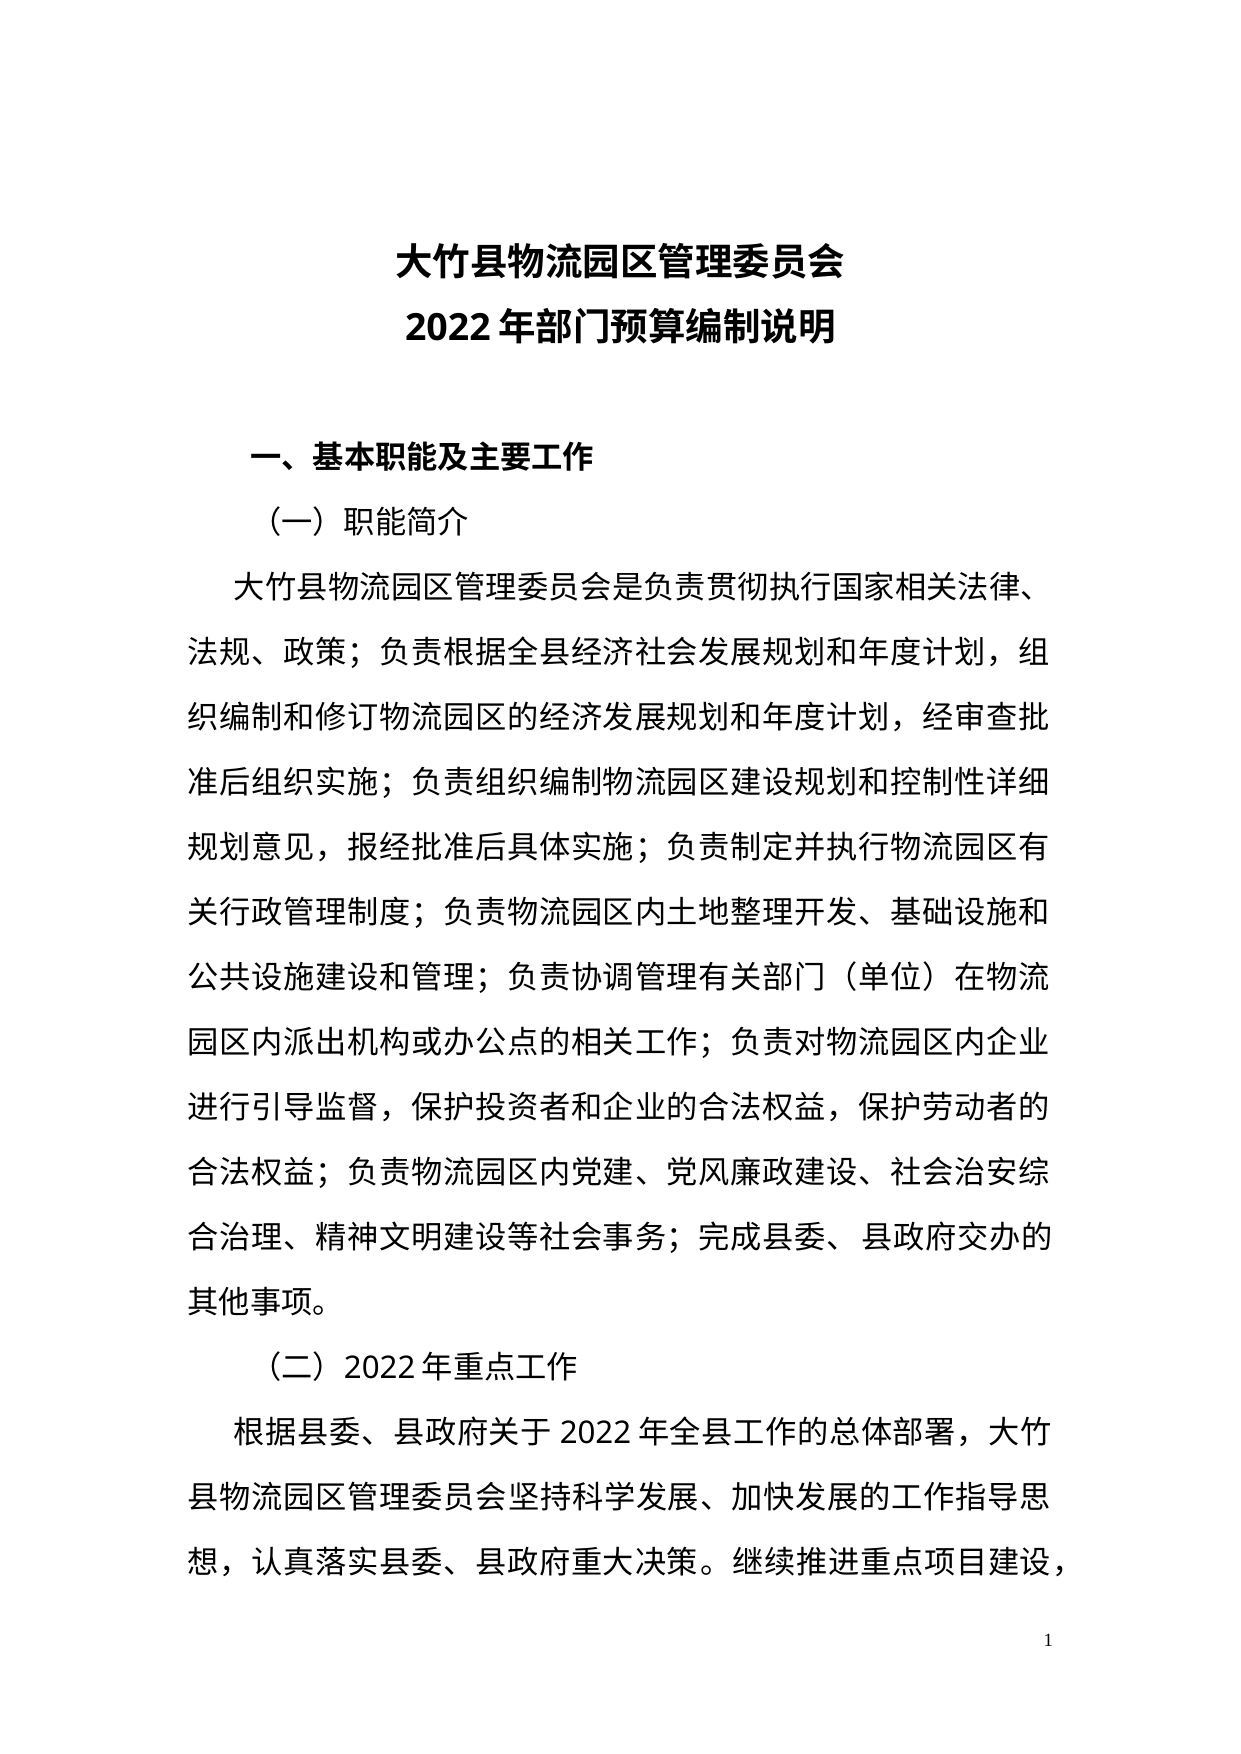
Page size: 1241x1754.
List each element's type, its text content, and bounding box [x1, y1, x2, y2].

text 2022年部门预算编制说明 [187, 292, 1053, 357]
text 一、基本职能及主要工作 （一）职能简介 [187, 422, 1053, 552]
text 大竹县物流园区管理委员会是负责贯彻执行国家相关法律、法规、政策；负责根据全县经济社会发展规划和年度计划，组织编制和修订物流园区的经济发展规划和年度计划，经审查批准后组织实施；负责组织编制物流园区建设规划和控制性详细规划意见，报经批准后具体实施；负责制定并执行物流园区有关行政管理制度；负责物流园区内土地整理开发、基础设施和公共设施建设和管理；负责协调管理有关部门（单位）在物流园区内派出机构或办公点的相关工作；负责对物流园区内企业进行引导监督，保护投资者和企业的合法权益，保护劳动者的合法权益；负责物流园区内党建、党风廉政建设、社会治安综合治理、精神文明建设等社会事务；完成县委、县政府交办的其他事项。 [187, 552, 1053, 1332]
text （二）2022年重点工作 [187, 1332, 1053, 1397]
text 大竹县物流园区管理委员会 [187, 227, 1053, 292]
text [187, 1397, 1053, 1592]
